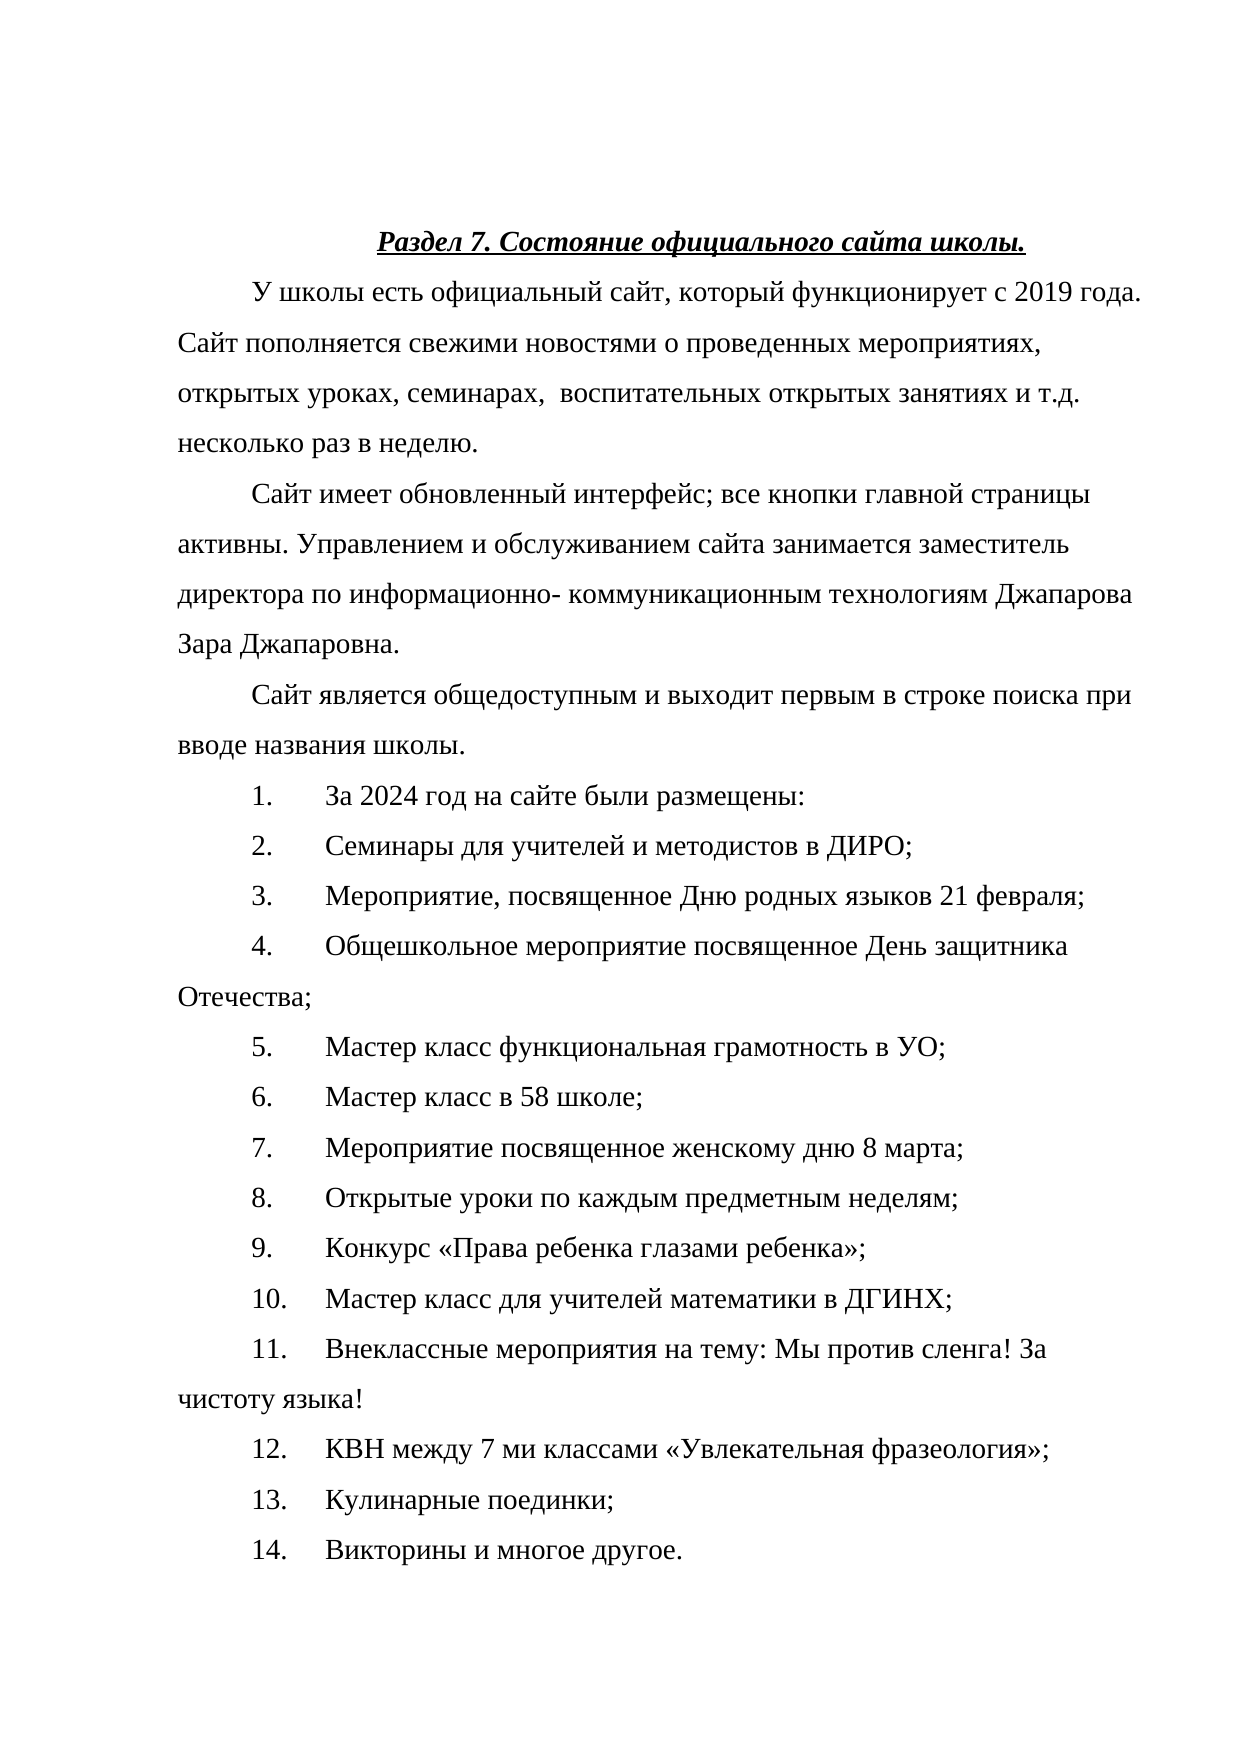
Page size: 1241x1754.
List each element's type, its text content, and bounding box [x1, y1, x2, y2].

list Мероприятие посвященное женскому дню 8 марта; [177, 1130, 1152, 1163]
list Внеклассные мероприятия на тему: Мы против сленга! За чистоту языка! [177, 1331, 1152, 1415]
text Сайт имеет обновленный интерфейс; все кнопки главной страницы активны. Управлением и обслуживанием сайта занимается заместитель директора по информационно- коммуникационным технологиям Джапарова Зара Джапаровна. [177, 476, 1152, 660]
list Мероприятие, посвященное Дню родных языков 21 февраля; [177, 878, 1152, 912]
list Открытые уроки по каждым предметным неделям; [177, 1180, 1152, 1214]
list Кулинарные поединки; [177, 1482, 1152, 1516]
list За 2024 год на сайте были размещены: [177, 778, 1152, 811]
list Мастер класс для учителей математики в ДГИНХ; [177, 1281, 1152, 1314]
list Общешкольное мероприятие посвященное День защитника Отечества; [177, 928, 1152, 1012]
text Раздел 7. Состояние официального сайта школы. [177, 224, 1152, 258]
text Сайт является общедоступным и выходит первым в строке поиска при вводе названия школы. [177, 677, 1152, 761]
list КВН между 7 ми классами «Увлекательная фразеология»; [177, 1432, 1152, 1465]
list Конкурс «Права ребенка глазами ребенка»; [177, 1230, 1152, 1264]
list Викторины и многое другое. [177, 1532, 1152, 1566]
list Мастер класс в 58 школе; [177, 1079, 1152, 1113]
list Семинары для учителей и методистов в ДИРО; [177, 828, 1152, 861]
list Мастер класс функциональная грамотность в УО; [177, 1029, 1152, 1063]
text У школы есть официальный сайт, который функционирует с 2019 года. Сайт пополняется свежими новостями о проведенных мероприятиях, открытых уроках, семинарах, воспитательных открытых занятиях и т.д. несколько раз в неделю. [177, 274, 1152, 459]
